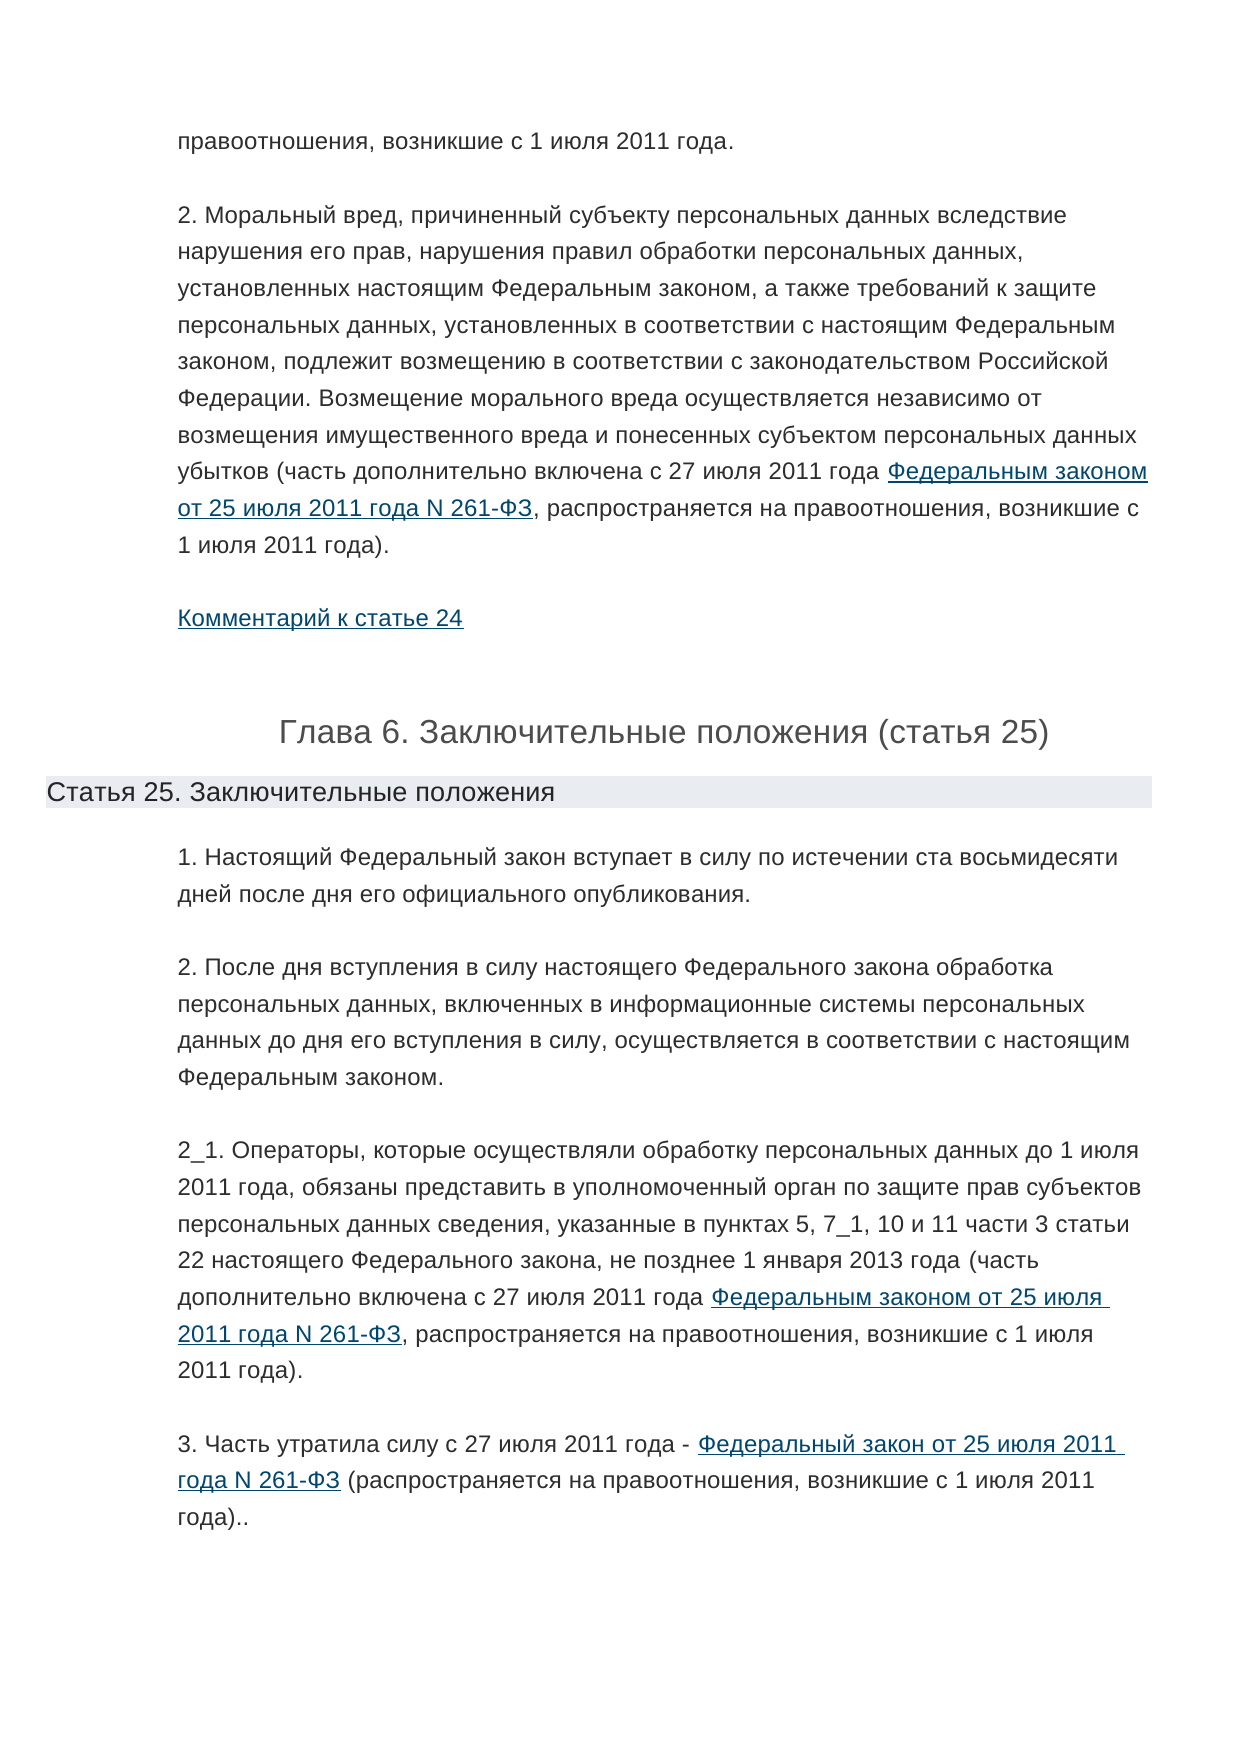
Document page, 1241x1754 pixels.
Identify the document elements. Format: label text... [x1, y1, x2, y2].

text 2. Моральный вред, причиненный субъекту персональных данных вследствие нарушения его прав, нарушения правил обработки персональных данных, установленных настоящим Федеральным законом, а также требований к защите персональных данных, установленных в соответствии с настоящим Федеральным законом, подлежит возмещению в соответствии с законодательством Российской Федерации. Возмещение морального вреда осуществляется независимо от возмещения имущественного вреда и понесенных субъектом персональных данных убытков (часть дополнительно включена с 27 июля 2011 года Федеральным законом от 25 июля 2011 года N 261-ФЗ, распространяется на правоотношения, возникшие с 1 июля 2011 года). Комментарий к статье 24 [177, 191, 1152, 668]
text 2_1. Операторы, которые осуществляли обработку персональных данных до 1 июля 2011 года, обязаны представить в уполномоченный орган по защите прав субъектов персональных данных сведения, указанные в пунктах 5, 7_1, 10 и 11 части 3 статьи 22 настоящего Федерального закона, не позднее 1 января 2013 года (часть дополнительно включена с 27 июля 2011 года Федеральным законом от 25 июля 2011 года N 261-ФЗ, распространяется на правоотношения, возникшие с 1 июля 2011 года). [177, 1127, 1152, 1420]
text 2. После дня вступления в силу настоящего Федерального закона обработка персональных данных, включенных в информационные системы персональных данных до дня его вступления в силу, осуществляется в соответствии с настоящим Федеральным законом. [177, 944, 1152, 1127]
text 1. Настоящий Федеральный закон вступает в силу по истечении ста восьмидесяти дней после дня его официального опубликования. [177, 834, 1152, 944]
text Статья 25. Заключительные положения [46, 776, 1152, 808]
text Глава 6. Заключительные положения (статья 25) [177, 712, 1152, 750]
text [177, 118, 1152, 191]
text 3. Часть утратила силу с 27 июля 2011 года - Федеральный закон от 25 июля 2011 года N 261-ФЗ (распространяется на правоотношения, возникшие с 1 июля 2011 года).. [177, 1420, 1152, 1567]
